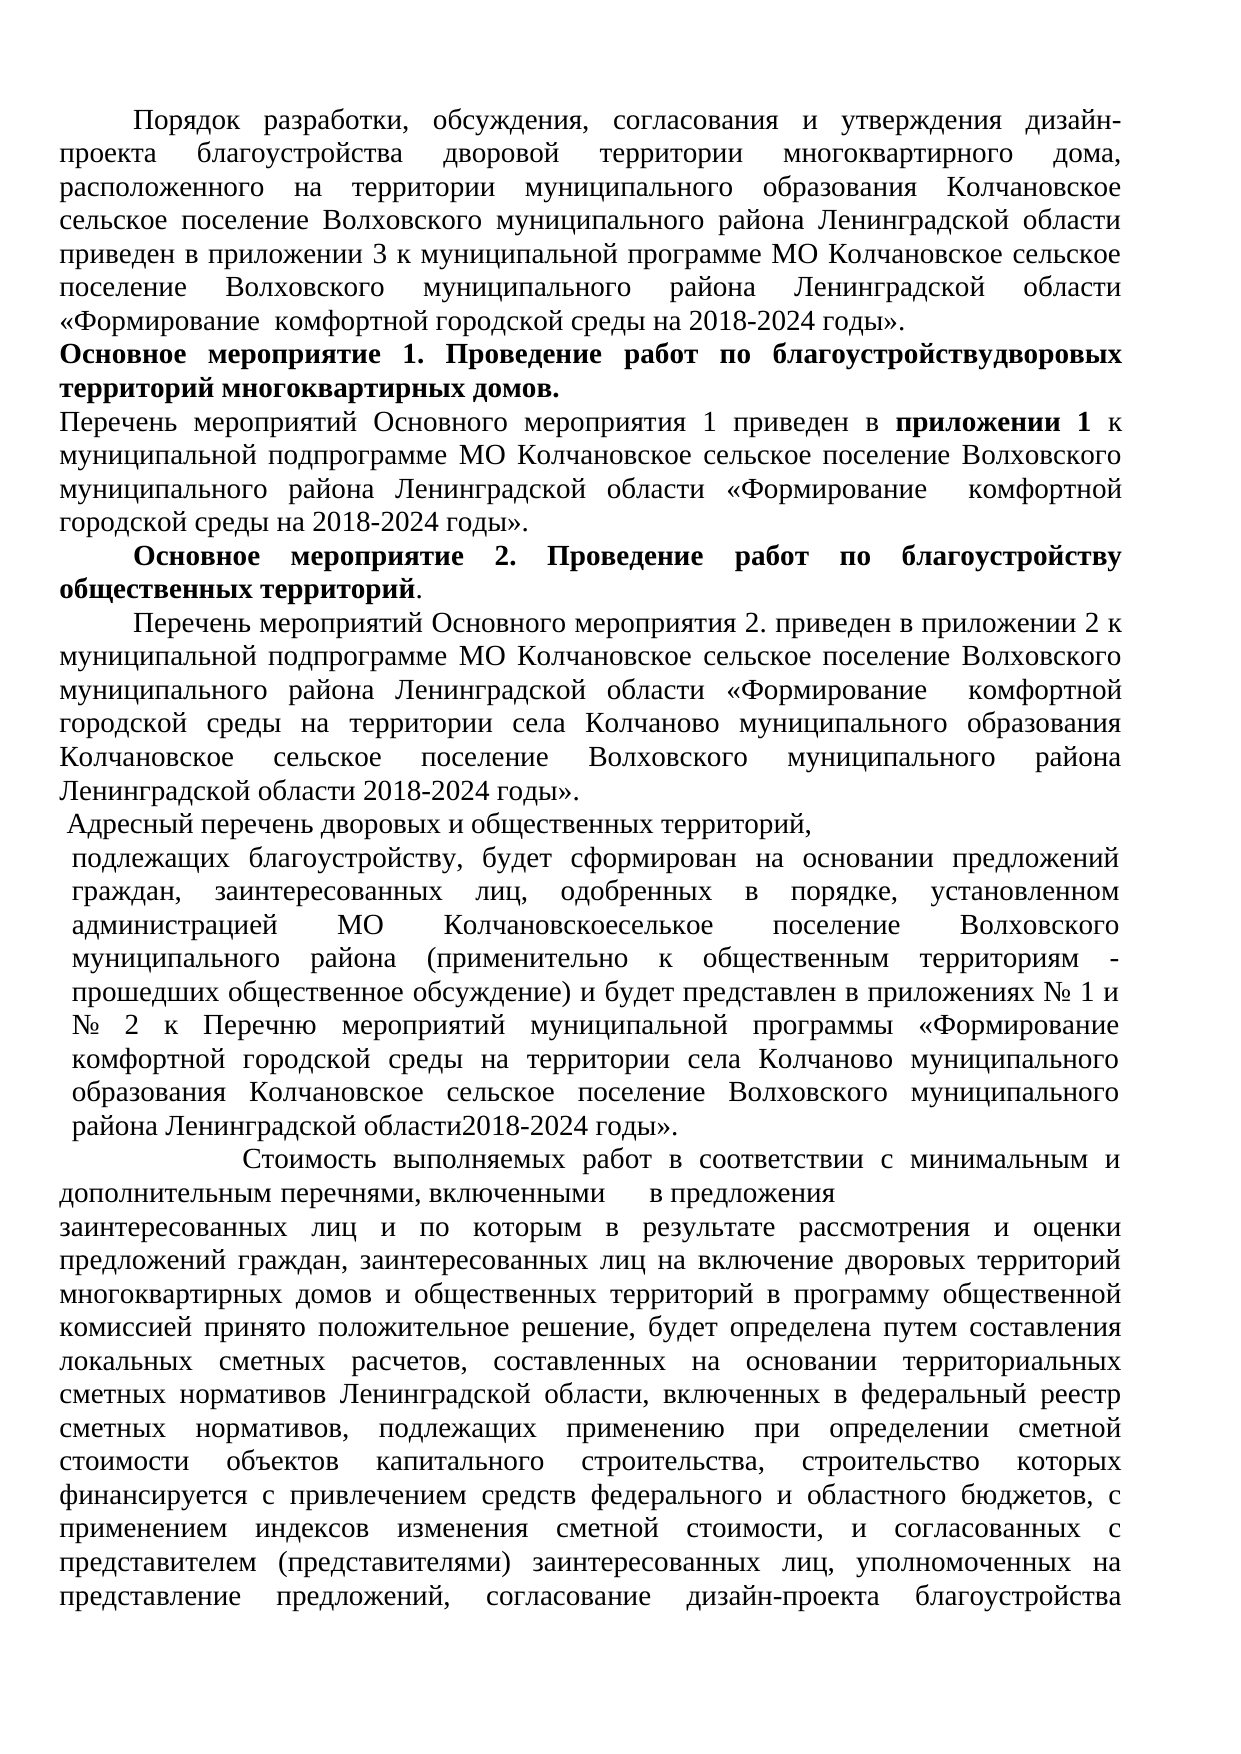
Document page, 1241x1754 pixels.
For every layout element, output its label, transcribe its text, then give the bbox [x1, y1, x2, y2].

text Основное мероприятие 2. Проведение работ по благоустройству общественных территорий. [59, 538, 1122, 605]
text Стоимость выполняемых работ в соответствии с минимальным и дополнительным перечнями, включенными в предложения [59, 1142, 1122, 1209]
text Перечень мероприятий Основного мероприятия 1 приведен в приложении 1 к муниципальной подпрограмме МО Колчановское сельское поселение Волховского муниципального района Ленинградской области «Формирование комфортной городской среды на 2018-2024 годы». [59, 404, 1122, 538]
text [59, 1209, 1122, 1611]
text подлежащих благоустройству, будет сформирован на основании предложений граждан, заинтересованных лиц, одобренных в порядке, установленном администрацией МО Колчановскоеселькое поселение Волховского муниципального района (применительно к общественным территориям - прошедших общественное обсуждение) и будет представлен в приложениях № 1 и № 2 к Перечню мероприятий муниципальной программы «Формирование комфортной городской среды на территории села Колчаново муниципального образования Колчановское сельское поселение Волховского муниципального района Ленинградской области2018-2024 годы». [72, 840, 1120, 1142]
text Порядок разработки, обсуждения, согласования и утверждения дизайн-проекта благоустройства дворовой территории многоквартирного дома, расположенного на территории муниципального образования Колчановское сельское поселение Волховского муниципального района Ленинградской области приведен в приложении 3 к муниципальной программе МО Колчановское сельское поселение Волховского муниципального района Ленинградской области «Формирование комфортной городской среды на 2018-2024 годы». [59, 102, 1122, 337]
text Перечень мероприятий Основного мероприятия 2. приведен в приложении 2 к муниципальной подпрограмме МО Колчановское сельское поселение Волховского муниципального района Ленинградской области «Формирование комфортной городской среды на территории села Колчаново муниципального образования Колчановское сельское поселение Волховского муниципального района Ленинградской области 2018-2024 годы». [59, 605, 1122, 806]
text Адресный перечень дворовых и общественных территорий, [59, 806, 1122, 840]
text Основное мероприятие 1. Проведение работ по благоустройствудворовых территорий многоквартирных домов. [59, 337, 1122, 404]
